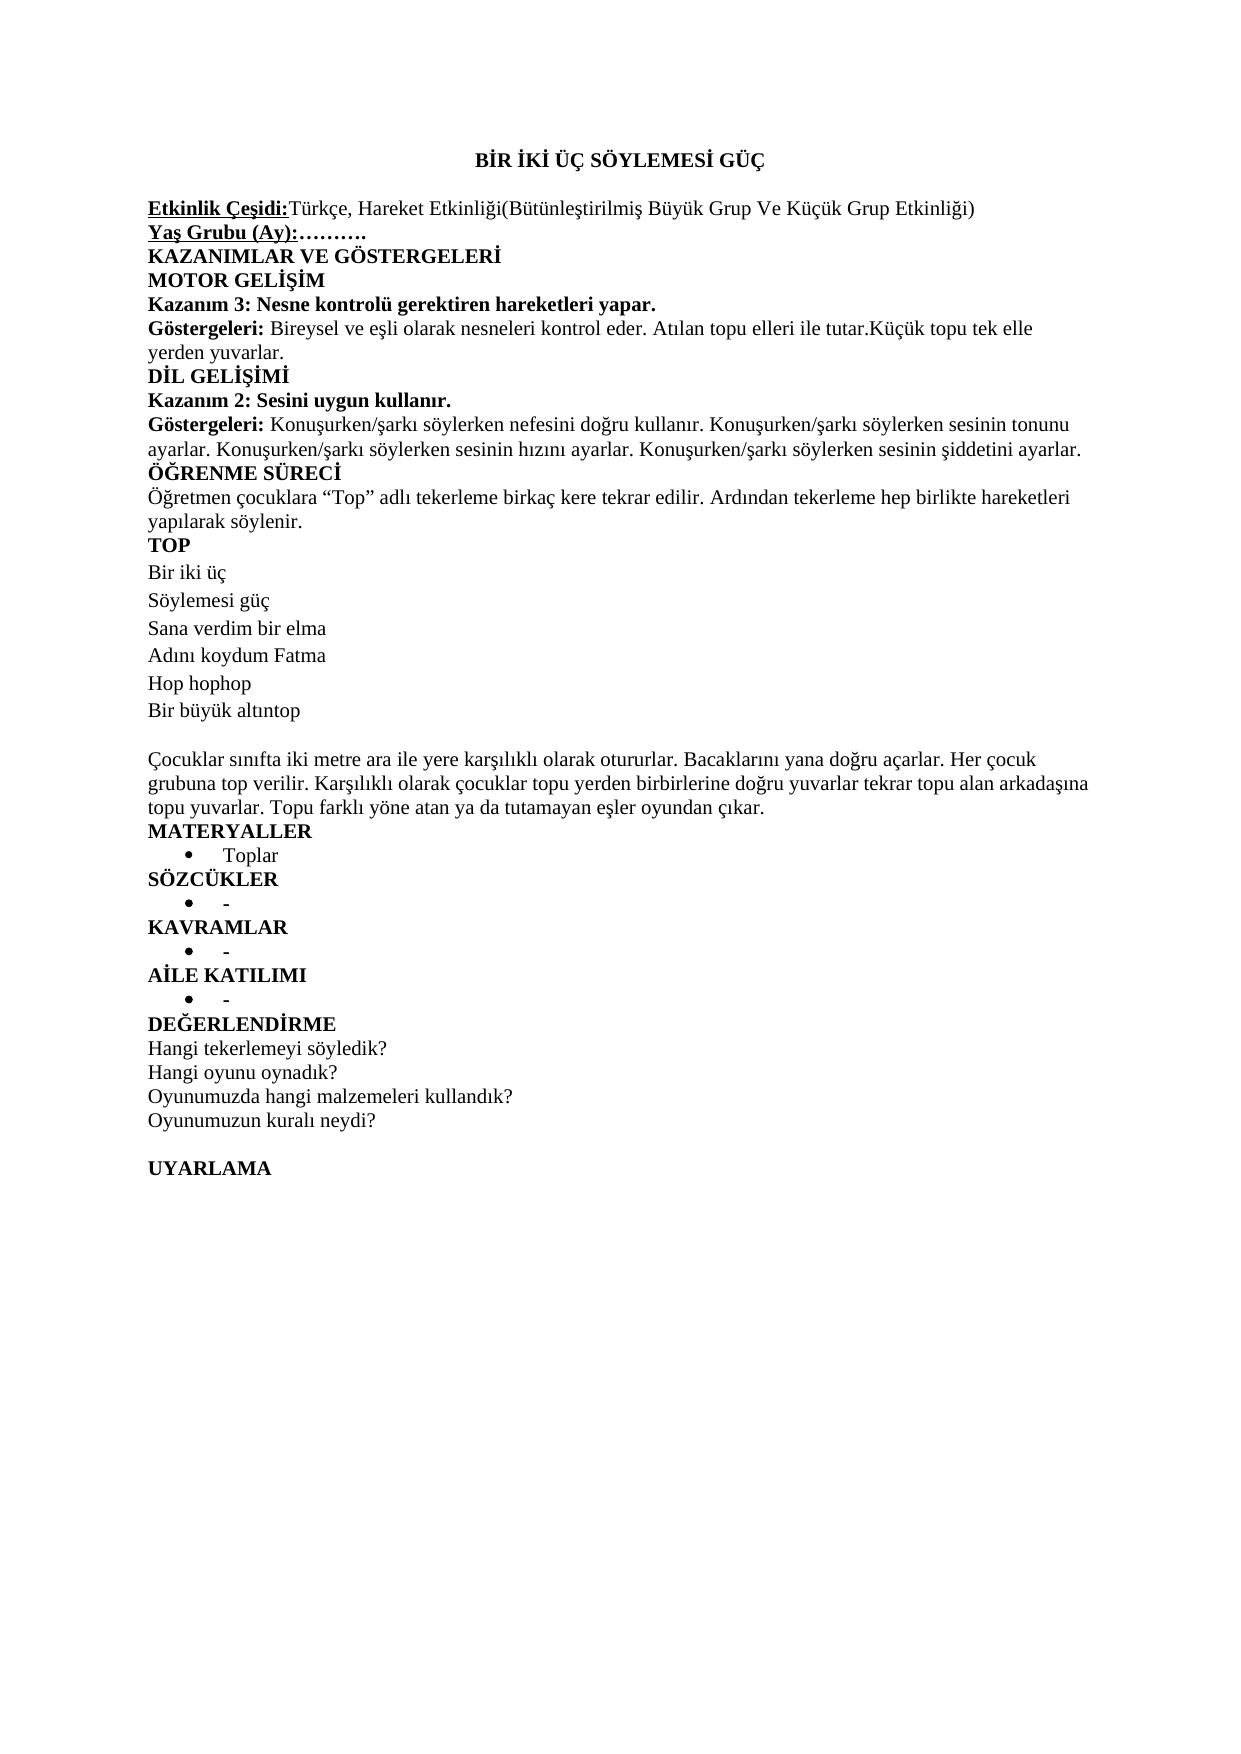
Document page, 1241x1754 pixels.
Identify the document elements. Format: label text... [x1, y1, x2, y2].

text TOP Bir iki üç Söylemesi güç Sana verdim bir elma Adını koydum Fatma Hop hophop Bir büyük altıntop [148, 533, 1092, 722]
text BİR İKİ ÜÇ SÖYLEMESİ GÜÇ [148, 148, 1092, 172]
text UYARLAMA [148, 1156, 1092, 1180]
list Toplar [185, 843, 1092, 867]
text Göstergeleri: Konuşurken/şarkı söylerken nefesini doğru kullanır. Konuşurken/şarkı söylerken sesinin tonunu ayarlar. Konuşurken/şarkı söylerken sesinin hızını ayarlar. Konuşurken/şarkı söylerken sesinin şiddetini ayarlar. [148, 412, 1092, 461]
text Oyunumuzun kuralı neydi? [148, 1108, 1092, 1132]
text MATERYALLER [148, 819, 1092, 843]
text AİLE KATILIMI [148, 963, 1092, 987]
list - [185, 891, 1092, 915]
text Çocuklar sınıfta iki metre ara ile yere karşılıklı olarak otururlar. Bacaklarını yana doğru açarlar. Her çocuk grubuna top verilir. Karşılıklı olarak çocuklar topu yerden birbirlerine doğru yuvarlar tekrar topu alan arkadaşına topu yuvarlar. Topu farklı yöne atan ya da tutamayan eşler oyundan çıkar. [148, 747, 1092, 819]
text KAZANIMLAR VE GÖSTERGELERİ [148, 244, 1092, 268]
text Kazanım 3: Nesne kontrolü gerektiren hareketleri yapar. [148, 292, 1092, 316]
text Göstergeleri: Bireysel ve eşli olarak nesneleri kontrol eder. Atılan topu elleri ile tutar.Küçük topu tek elle yerden yuvarlar. [148, 316, 1092, 364]
text Oyunumuzda hangi malzemeleri kullandık? [148, 1084, 1092, 1108]
text Kazanım 2: Sesini uygun kullanır. [148, 388, 1092, 412]
text ÖĞRENME SÜRECİ [148, 461, 1092, 484]
text SÖZCÜKLER [148, 867, 1092, 891]
text MOTOR GELİŞİM [148, 268, 1092, 292]
list - [185, 987, 1092, 1011]
text KAVRAMLAR [148, 915, 1092, 939]
text Etkinlik Çeşidi:Türkçe, Hareket Etkinliği(Bütünleştirilmiş Büyük Grup Ve Küçük Grup Etkinliği) [148, 196, 1092, 220]
text Yaş Grubu (Ay):………. [148, 220, 1092, 244]
text DİL GELİŞİMİ [148, 364, 1092, 388]
list - [185, 939, 1092, 963]
text DEĞERLENDİRME [148, 1011, 1092, 1036]
text Hangi tekerlemeyi söyledik? [148, 1036, 1092, 1059]
text Öğretmen çocuklara “Top” adlı tekerleme birkaç kere tekrar edilir. Ardından tekerleme hep birlikte hareketleri yapılarak söylenir. [148, 484, 1092, 533]
text Hangi oyunu oynadık? [148, 1059, 1092, 1084]
